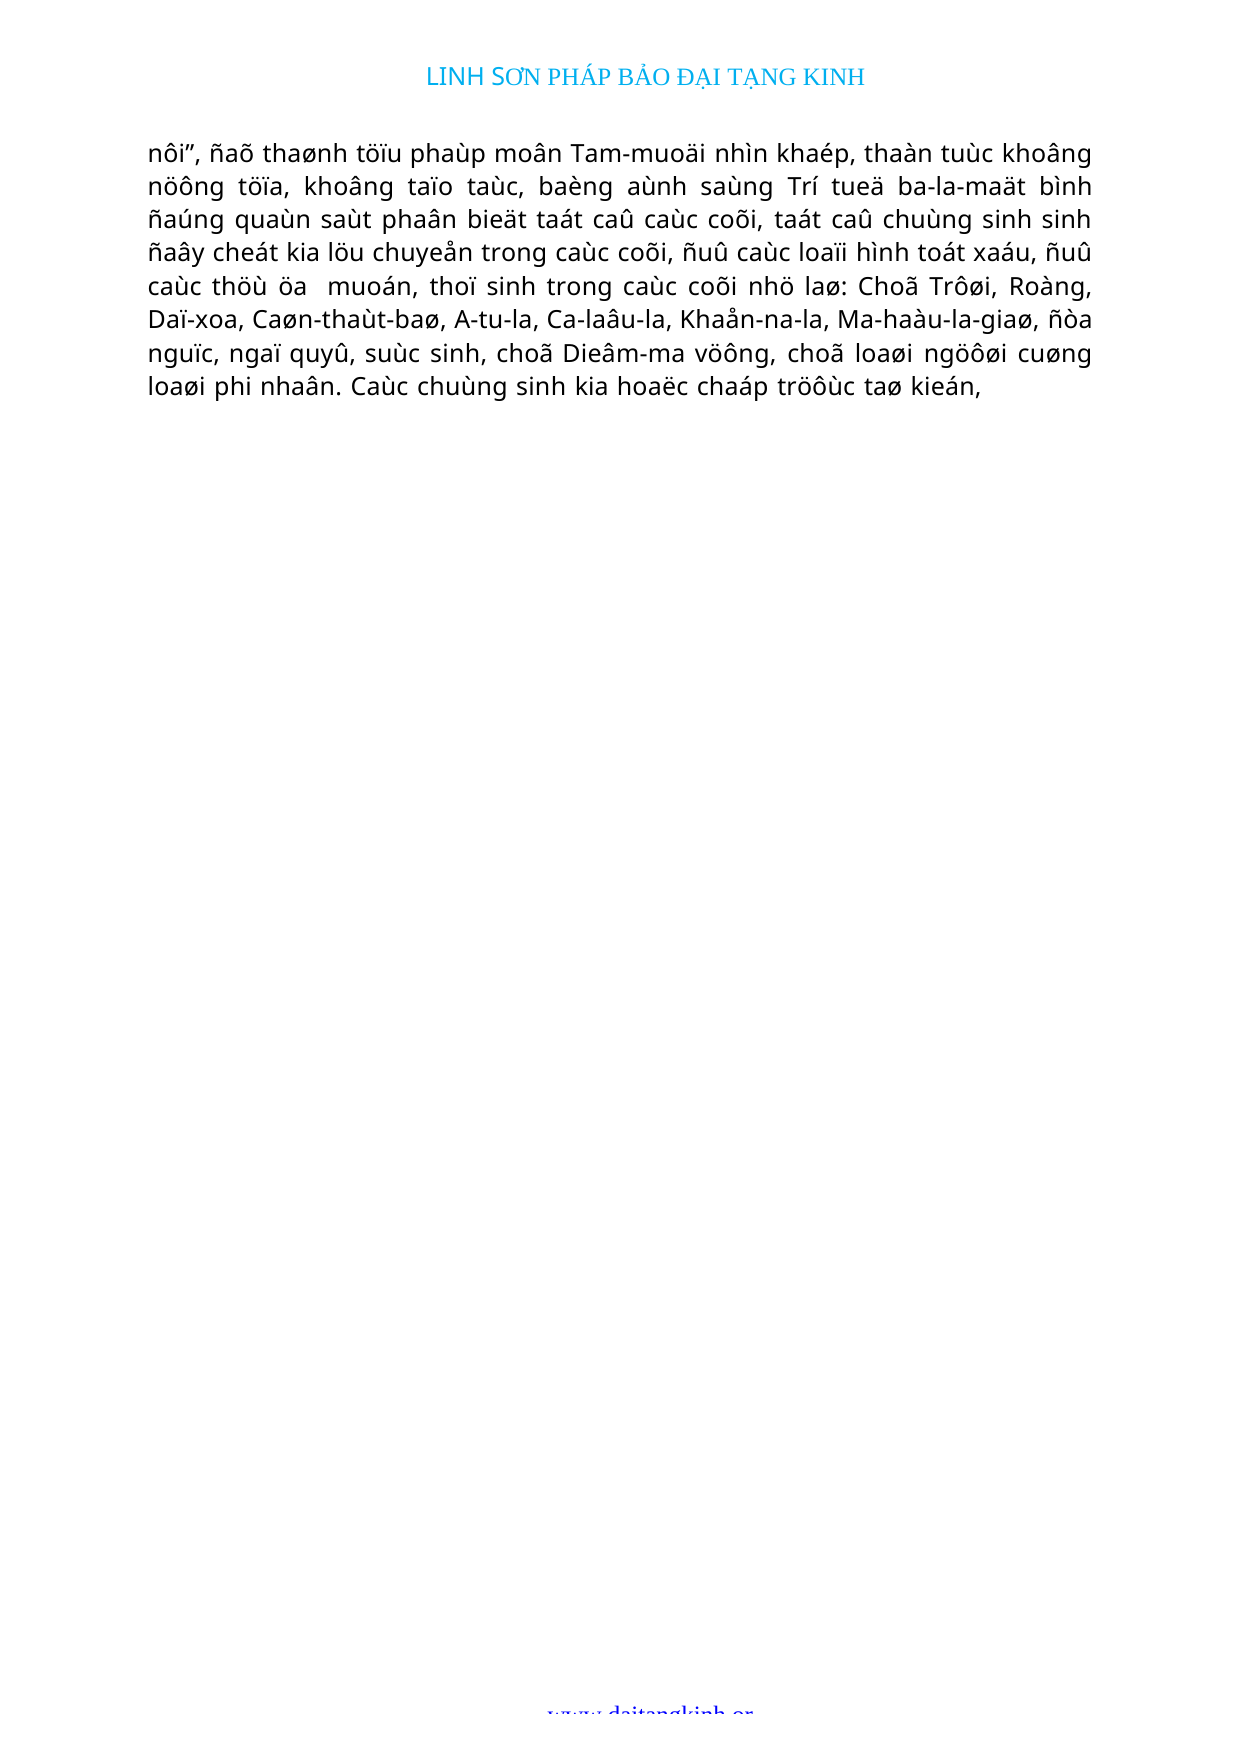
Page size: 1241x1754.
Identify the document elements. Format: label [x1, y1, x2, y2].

text [147, 135, 1092, 403]
